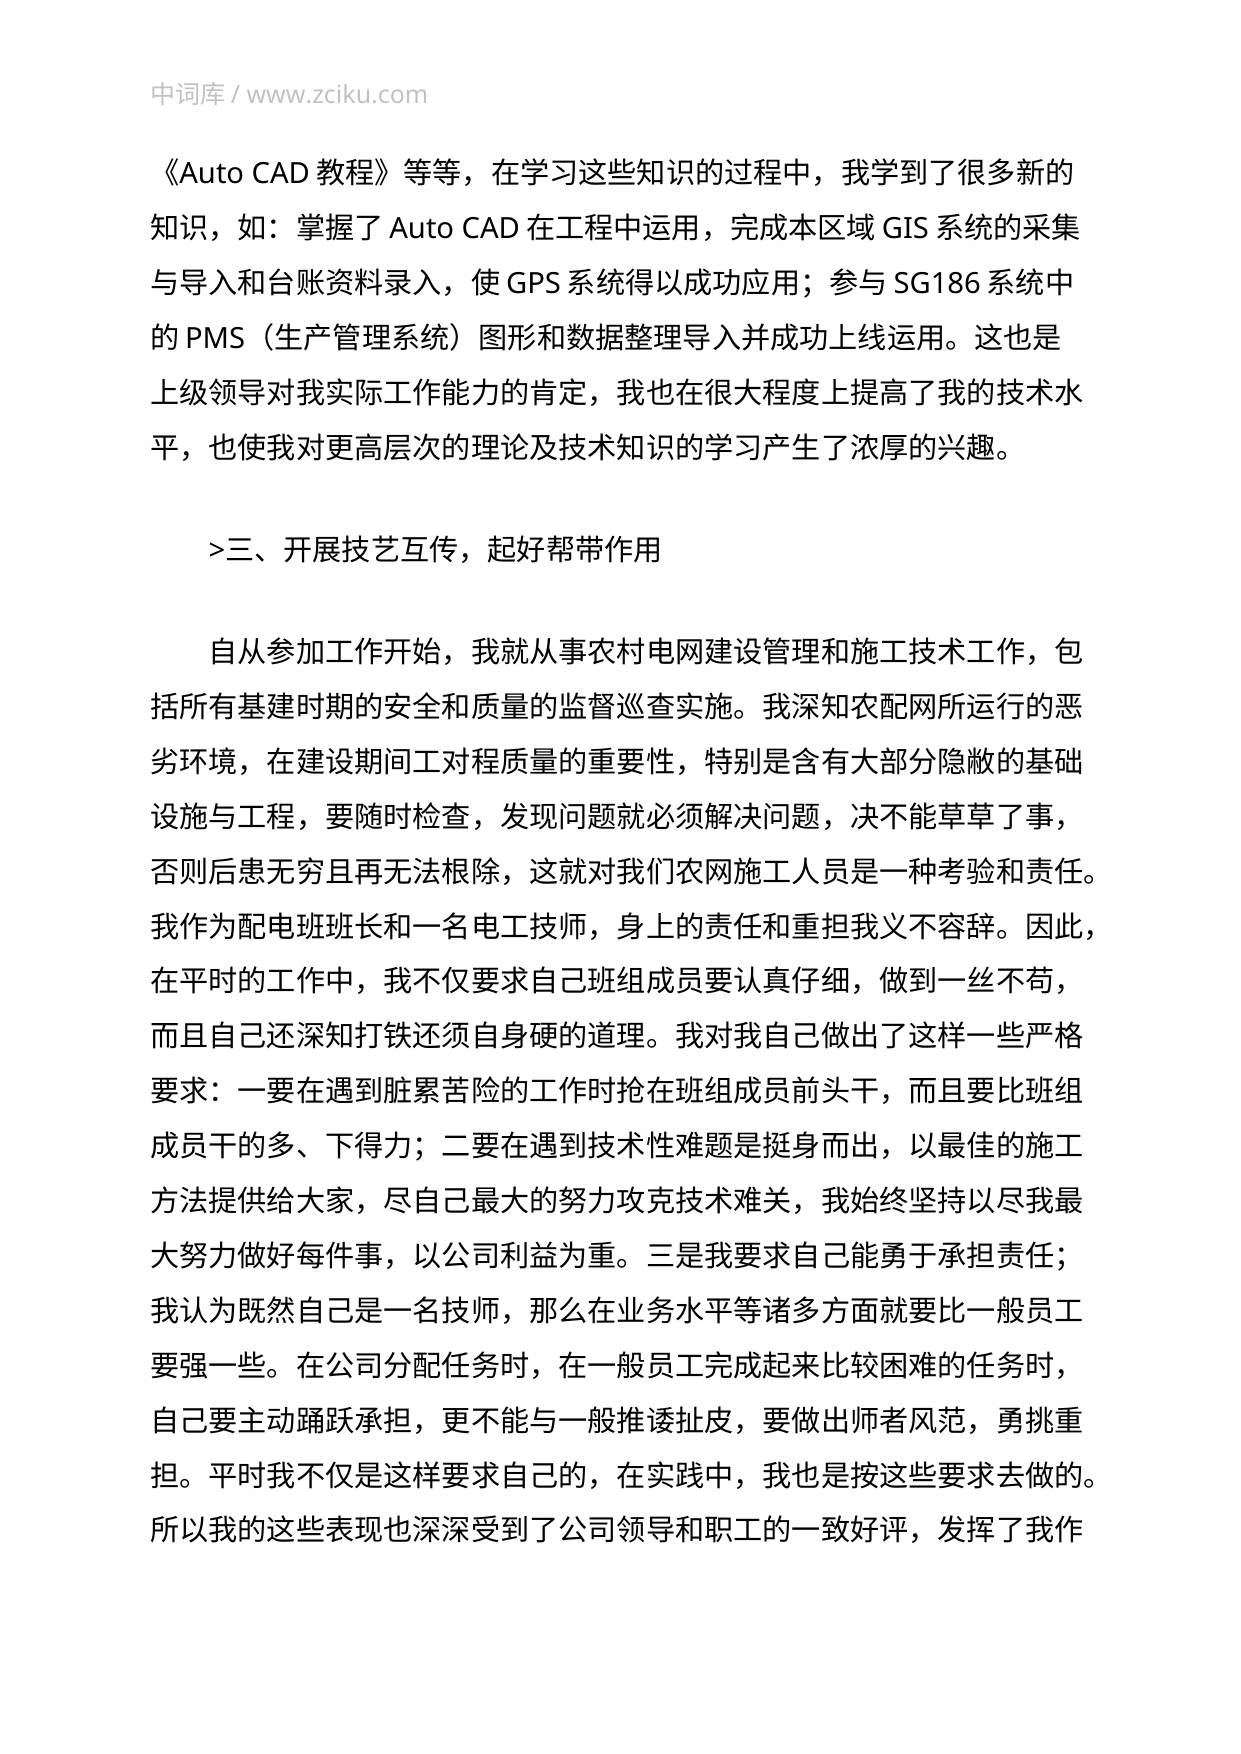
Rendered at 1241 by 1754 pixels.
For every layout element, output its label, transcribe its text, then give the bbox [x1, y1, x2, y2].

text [150, 150, 1090, 467]
text >三、开展技艺互传，起好帮带作用 [150, 527, 1090, 569]
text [150, 629, 1090, 1549]
